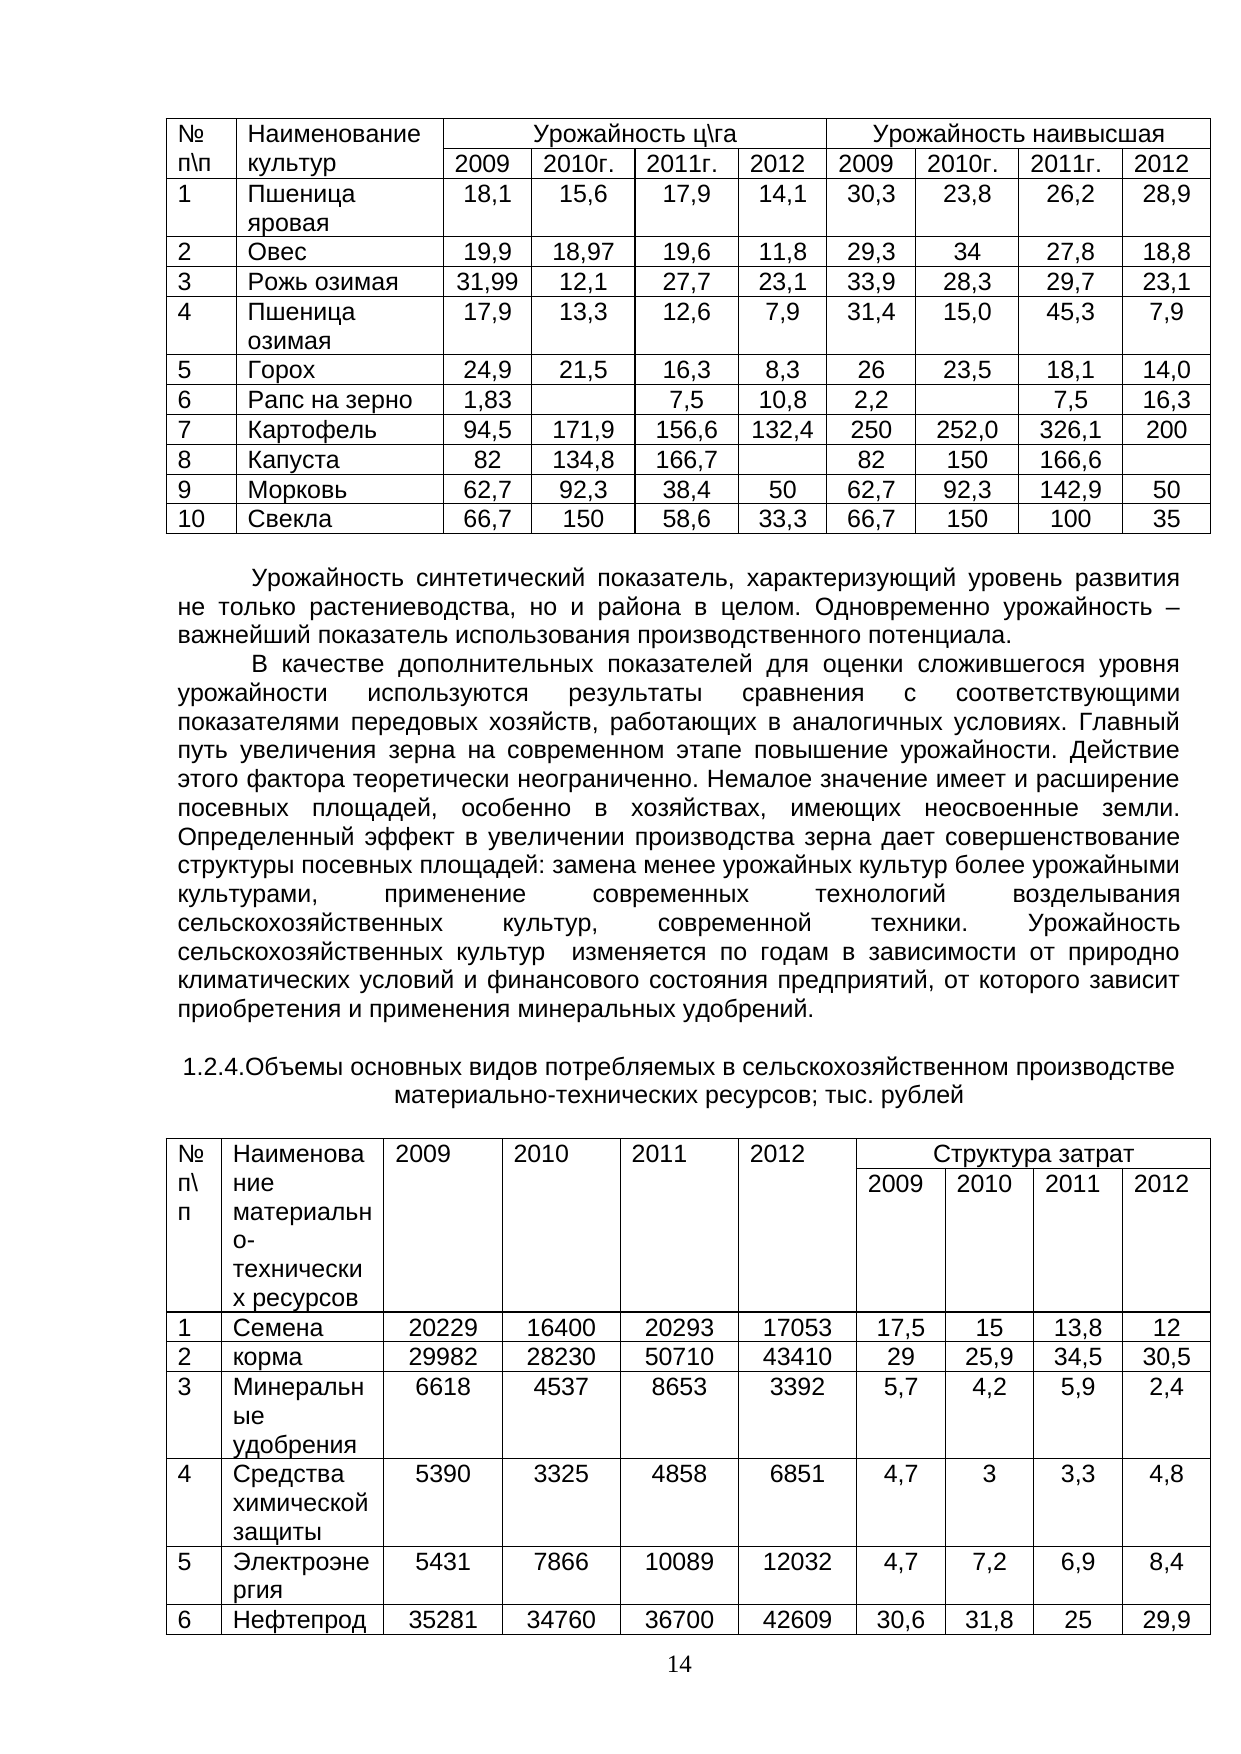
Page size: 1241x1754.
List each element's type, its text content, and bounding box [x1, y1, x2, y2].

table_cell 17053 [739, 1313, 856, 1341]
table_cell 30,5 [1123, 1342, 1210, 1371]
table_cell 200 [1123, 415, 1210, 444]
table_cell 171,9 [532, 415, 634, 444]
table_cell 35 [1123, 504, 1210, 533]
table_cell 10089 [621, 1547, 738, 1604]
table_cell 28,3 [916, 267, 1018, 296]
table_cell 12,6 [636, 297, 738, 354]
table_cell 36700 [621, 1605, 738, 1634]
table_header № п\п [167, 1139, 221, 1311]
table_header Урожайность наивысшая [827, 119, 1210, 148]
table_cell 82 [444, 445, 531, 473]
table_cell 66,7 [444, 504, 531, 533]
table_cell 29,7 [1019, 267, 1122, 296]
table_cell 23,1 [1123, 267, 1210, 296]
table_cell 17,5 [857, 1313, 945, 1341]
table_cell 8 [167, 445, 236, 473]
table_cell 5,7 [857, 1372, 945, 1458]
table_cell 2,2 [827, 385, 915, 414]
table_cell 4858 [621, 1459, 738, 1546]
table_cell 5390 [384, 1459, 502, 1546]
table_cell 2012 [1123, 1169, 1210, 1311]
table_cell 4537 [503, 1372, 620, 1458]
table_cell 34,5 [1034, 1342, 1122, 1371]
table_cell [532, 385, 634, 414]
table_cell 15,6 [532, 179, 634, 236]
table_cell 18,1 [444, 179, 531, 236]
table_cell 92,3 [532, 475, 634, 503]
table_cell 10,8 [739, 385, 826, 414]
table_cell 50 [739, 475, 826, 503]
table_cell 4,7 [857, 1547, 945, 1604]
table_cell 2009 [444, 149, 531, 178]
table_cell 42609 [739, 1605, 856, 1634]
table_header Структура затрат [857, 1139, 1210, 1168]
table_cell 16,3 [1123, 385, 1210, 414]
table_cell 10 [167, 504, 236, 533]
table_cell 38,4 [636, 475, 738, 503]
table_cell 150 [532, 504, 634, 533]
table_cell 13,3 [532, 297, 634, 354]
table_cell 134,8 [532, 445, 634, 473]
table_cell 250 [827, 415, 915, 444]
table_cell 5431 [384, 1547, 502, 1604]
table_cell Семена [222, 1313, 383, 1341]
table_cell Капуста [237, 445, 443, 473]
table_cell [1123, 445, 1210, 473]
table_cell 19,6 [636, 237, 738, 266]
table_cell 9 [167, 475, 236, 503]
text 1.2.4.Объемы основных видов потребляемых в сельскохозяйственном производстве материально-технических ресурсов; тыс. рублей [177, 1052, 1181, 1109]
table_cell 45,3 [1019, 297, 1122, 354]
table_cell 142,9 [1019, 475, 1122, 503]
table_cell 7,5 [636, 385, 738, 414]
table_cell 11,8 [739, 237, 826, 266]
table_cell 18,8 [1123, 237, 1210, 266]
table_cell 17,9 [444, 297, 531, 354]
table_cell 5,9 [1034, 1372, 1122, 1458]
table_cell 7,5 [1019, 385, 1122, 414]
table_cell 31,4 [827, 297, 915, 354]
table_cell Свекла [237, 504, 443, 533]
table_cell 7 [167, 415, 236, 444]
table_cell 18,97 [532, 237, 634, 266]
table_cell 1,83 [444, 385, 531, 414]
table_cell 33,3 [739, 504, 826, 533]
table_cell 62,7 [444, 475, 531, 503]
table_cell 8,4 [1123, 1547, 1210, 1604]
table_cell 12,1 [532, 267, 634, 296]
table_cell 7,2 [946, 1547, 1033, 1604]
table_header Наименование культур [237, 119, 443, 178]
table_cell Картофель [237, 415, 443, 444]
table_header № п\п [167, 119, 236, 178]
table_cell 23,8 [916, 179, 1018, 236]
table_cell 25,9 [946, 1342, 1033, 1371]
table_cell 2010г. [532, 149, 634, 178]
table_cell 18,1 [1019, 355, 1122, 384]
table_cell Овес [237, 237, 443, 266]
table_cell 25 [1034, 1605, 1122, 1634]
table_cell Рапс на зерно [237, 385, 443, 414]
table_cell 1 [167, 1313, 221, 1341]
table_cell 31,8 [946, 1605, 1033, 1634]
table_cell 15 [946, 1313, 1033, 1341]
table_cell 150 [916, 504, 1018, 533]
text Урожайность синтетический показатель, характеризующий уровень развития не только растениеводства, но и района в целом. Одновременно урожайность – важнейший показатель использования производственного потенциала. [177, 563, 1181, 649]
table_cell 100 [1019, 504, 1122, 533]
table_cell 29982 [384, 1342, 502, 1371]
table_cell Пшеница озимая [237, 297, 443, 354]
table_cell 4,2 [946, 1372, 1033, 1458]
table_cell 94,5 [444, 415, 531, 444]
table_cell 3 [167, 267, 236, 296]
table_header 2012 [739, 1139, 856, 1311]
table_cell 20293 [621, 1313, 738, 1341]
table_cell Пшеница яровая [237, 179, 443, 236]
table_cell 43410 [739, 1342, 856, 1371]
table_cell 3 [167, 1372, 221, 1458]
table_cell 3325 [503, 1459, 620, 1546]
table_cell 34760 [503, 1605, 620, 1634]
table_cell 66,7 [827, 504, 915, 533]
text В качестве дополнительных показателей для оценки сложившегося уровня урожайности используются результаты сравнения с соответствующими показателями передовых хозяйств, работающих в аналогичных условиях. Главный путь увеличения зерна на современном этапе повышение урожайности. Действие этого фактора теоретически неограниченно. Немалое значение имеет и расширение посевных площадей, особенно в хозяйствах, имеющих неосвоенные земли. Определенный эффект в увеличении производства зерна дает совершенствование структуры посевных площадей: замена менее урожайных культур более урожайными культурами, применение современных технологий возделывания сельскохозяйственных культур, современной техники. Урожайность сельскохозяйственных культур изменяется по годам в зависимости от природно климатических условий и финансового состояния предприятий, от которого зависит приобретения и применения минеральных удобрений. [177, 649, 1181, 1023]
table_cell 8,3 [739, 355, 826, 384]
table_cell 26,2 [1019, 179, 1122, 236]
table_cell Минеральные удобрения [222, 1372, 383, 1458]
table_cell 6 [167, 385, 236, 414]
table_cell 62,7 [827, 475, 915, 503]
table_cell 4 [167, 1459, 221, 1546]
table_cell 2011 [1034, 1169, 1122, 1311]
table_cell 6,9 [1034, 1547, 1122, 1604]
table_cell 2,4 [1123, 1372, 1210, 1458]
table_cell 12 [1123, 1313, 1210, 1341]
table_cell 252,0 [916, 415, 1018, 444]
table_cell 2010г. [916, 149, 1018, 178]
table_cell 7866 [503, 1547, 620, 1604]
table_cell 20229 [384, 1313, 502, 1341]
table_cell 12032 [739, 1547, 856, 1604]
table_cell 2011г. [1019, 149, 1122, 178]
table_cell 3392 [739, 1372, 856, 1458]
table_header 2010 [503, 1139, 620, 1311]
table_cell 5 [167, 355, 236, 384]
table_cell 2009 [857, 1169, 945, 1311]
table_cell 92,3 [916, 475, 1018, 503]
table_header 2009 [384, 1139, 502, 1311]
table_cell 50 [1123, 475, 1210, 503]
table_cell 1 [167, 179, 236, 236]
table_cell 166,7 [636, 445, 738, 473]
table_cell Горох [237, 355, 443, 384]
table_cell 4 [167, 297, 236, 354]
table_cell 30,3 [827, 179, 915, 236]
table_cell Средства химической защиты [222, 1459, 383, 1546]
table_cell 23,1 [739, 267, 826, 296]
table_cell 2012 [1123, 149, 1210, 178]
table_cell 6 [167, 1605, 221, 1634]
table_cell 6851 [739, 1459, 856, 1546]
table_cell 21,5 [532, 355, 634, 384]
table_cell 29,9 [1123, 1605, 1210, 1634]
table_cell 2011г. [636, 149, 738, 178]
table_header Урожайность ц\га [444, 119, 826, 148]
table_cell 2 [167, 1342, 221, 1371]
table_cell 26 [827, 355, 915, 384]
table_cell 326,1 [1019, 415, 1122, 444]
table_cell 150 [916, 445, 1018, 473]
table_header Наименование материально-технических ресурсов [222, 1139, 383, 1311]
table_cell 17,9 [636, 179, 738, 236]
table_cell Нефтепродукты [222, 1605, 383, 1634]
table_cell 30,6 [857, 1605, 945, 1634]
table_cell Электроэнергия [222, 1547, 383, 1604]
table_cell 2010 [946, 1169, 1033, 1311]
table_cell 50710 [621, 1342, 738, 1371]
table_cell 14,1 [739, 179, 826, 236]
table_cell корма [222, 1342, 383, 1371]
table_header 2011 [621, 1139, 738, 1311]
table_cell 4,8 [1123, 1459, 1210, 1546]
table_cell 29 [857, 1342, 945, 1371]
table_cell 82 [827, 445, 915, 473]
table_cell 156,6 [636, 415, 738, 444]
table_cell 132,4 [739, 415, 826, 444]
table_cell 16,3 [636, 355, 738, 384]
table_cell 58,6 [636, 504, 738, 533]
table_cell 27,8 [1019, 237, 1122, 266]
table_cell [916, 385, 1018, 414]
table_cell 7,9 [1123, 297, 1210, 354]
table_cell [739, 445, 826, 473]
table_cell 35281 [384, 1605, 502, 1634]
table_cell 31,99 [444, 267, 531, 296]
table_cell 14,0 [1123, 355, 1210, 384]
table_cell 3 [946, 1459, 1033, 1546]
table_cell 5 [167, 1547, 221, 1604]
table_cell Морковь [237, 475, 443, 503]
table_cell 166,6 [1019, 445, 1122, 473]
table_cell 13,8 [1034, 1313, 1122, 1341]
table_cell 27,7 [636, 267, 738, 296]
table_cell 3,3 [1034, 1459, 1122, 1546]
table_cell Рожь озимая [237, 267, 443, 296]
table_cell 2 [167, 237, 236, 266]
table_cell 7,9 [739, 297, 826, 354]
table_cell 19,9 [444, 237, 531, 266]
table_cell 28,9 [1123, 179, 1210, 236]
table_cell 15,0 [916, 297, 1018, 354]
table_cell 2009 [827, 149, 915, 178]
table_cell 4,7 [857, 1459, 945, 1546]
table_cell 23,5 [916, 355, 1018, 384]
table_cell 34 [916, 237, 1018, 266]
table_cell 6618 [384, 1372, 502, 1458]
table_cell 28230 [503, 1342, 620, 1371]
table_cell 16400 [503, 1313, 620, 1341]
table_cell 33,9 [827, 267, 915, 296]
table_cell 8653 [621, 1372, 738, 1458]
table_cell 24,9 [444, 355, 531, 384]
table_cell 2012 [739, 149, 826, 178]
table_cell 29,3 [827, 237, 915, 266]
